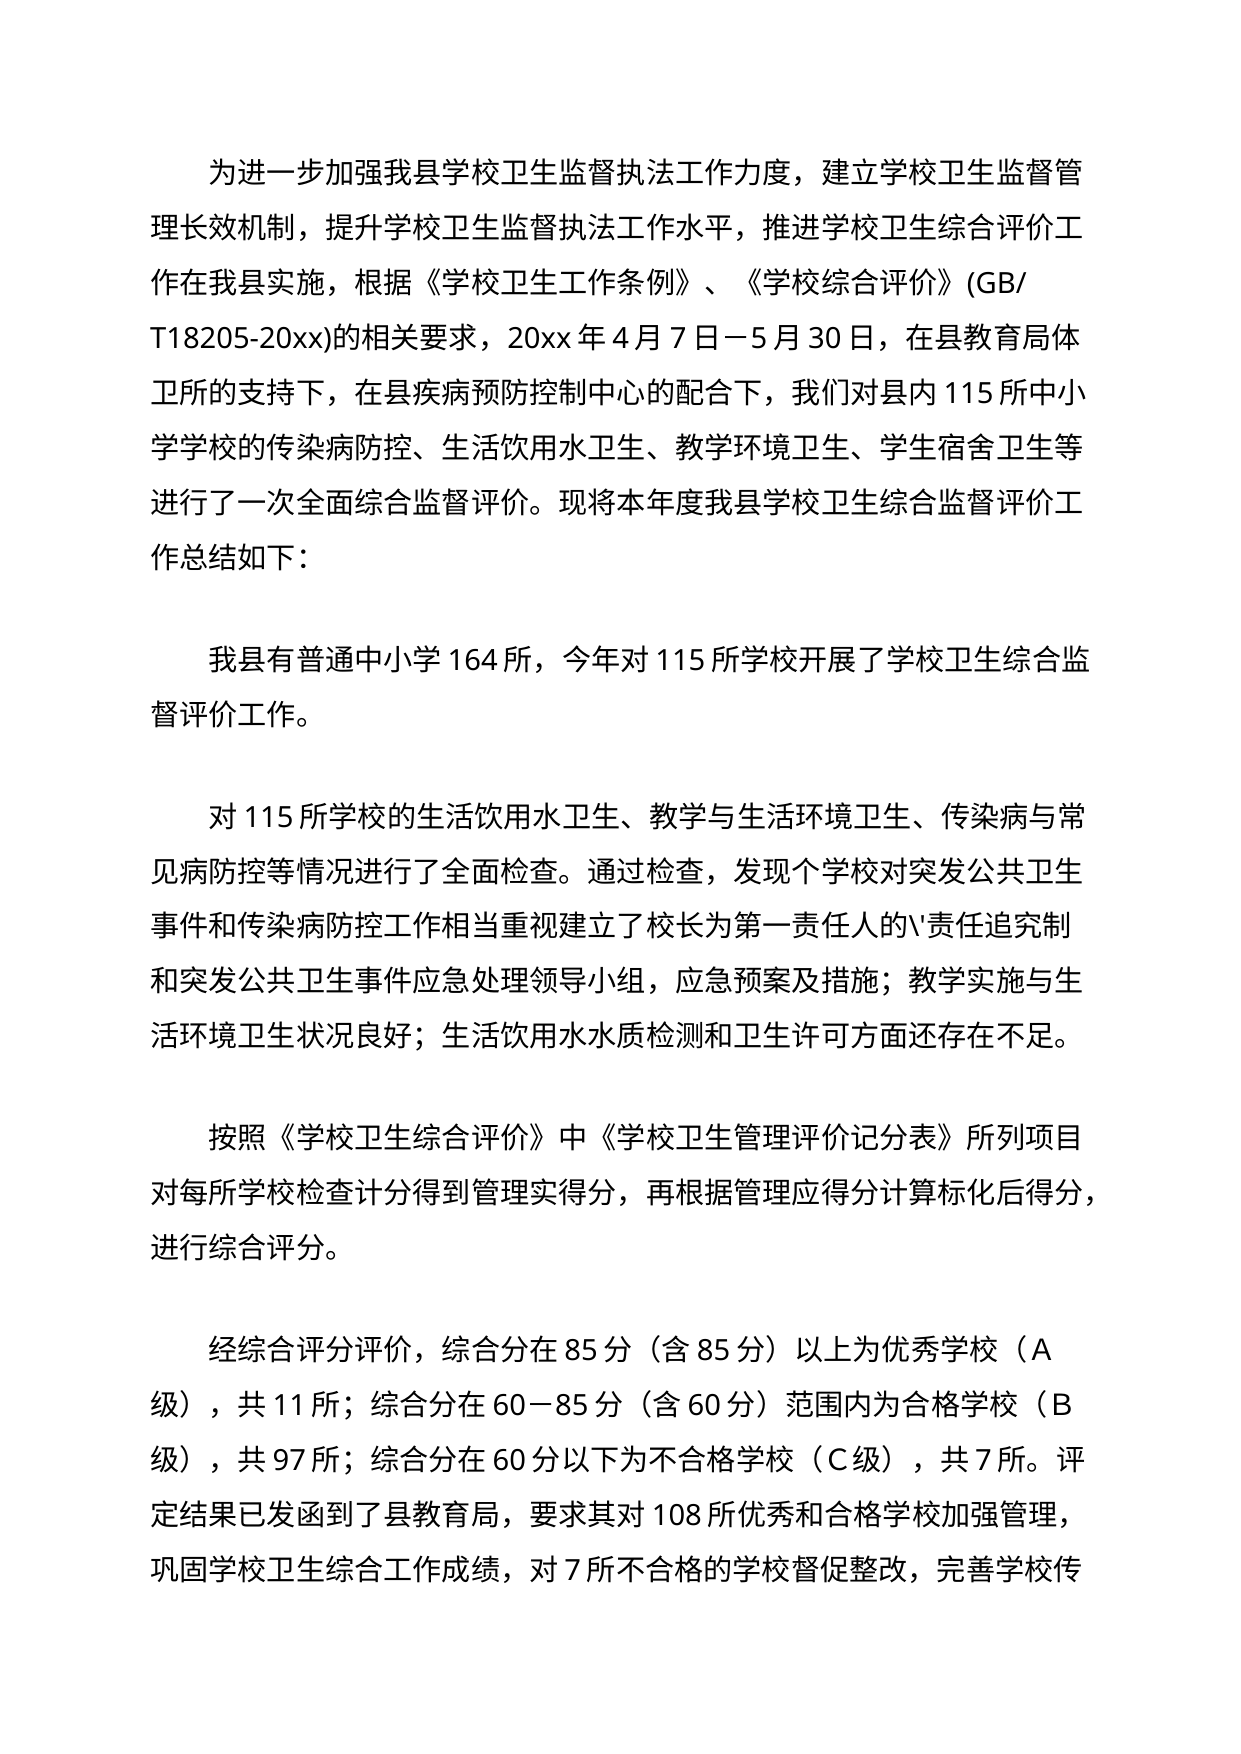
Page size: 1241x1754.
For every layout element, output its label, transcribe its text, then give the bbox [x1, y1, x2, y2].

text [150, 1326, 1090, 1589]
text 我县有普通中小学164所，今年对115所学校开展了学校卫生综合监督评价工作。 [150, 636, 1090, 734]
text 对115所学校的生活饮用水卫生、教学与生活环境卫生、传染病与常见病防控等情况进行了全面检查。通过检查，发现个学校对突发公共卫生事件和传染病防控工作相当重视建立了校长为第一责任人的\'责任追究制和突发公共卫生事件应急处理领导小组，应急预案及措施；教学实施与生活环境卫生状况良好；生活饮用水水质检测和卫生许可方面还存在不足。 [150, 793, 1090, 1055]
text 为进一步加强我县学校卫生监督执法工作力度，建立学校卫生监督管理长效机制，提升学校卫生监督执法工作水平，推进学校卫生综合评价工作在我县实施，根据《学校卫生工作条例》、《学校综合评价》(GB/T18205-20xx)的相关要求，20xx年4月7日－5月30日，在县教育局体卫所的支持下，在县疾病预防控制中心的配合下，我们对县内115所中小学学校的传染病防控、生活饮用水卫生、教学环境卫生、学生宿舍卫生等进行了一次全面综合监督评价。现将本年度我县学校卫生综合监督评价工作总结如下： [150, 150, 1090, 577]
text 按照《学校卫生综合评价》中《学校卫生管理评价记分表》所列项目对每所学校检查计分得到管理实得分，再根据管理应得分计算标化后得分，进行综合评分。 [150, 1115, 1090, 1267]
